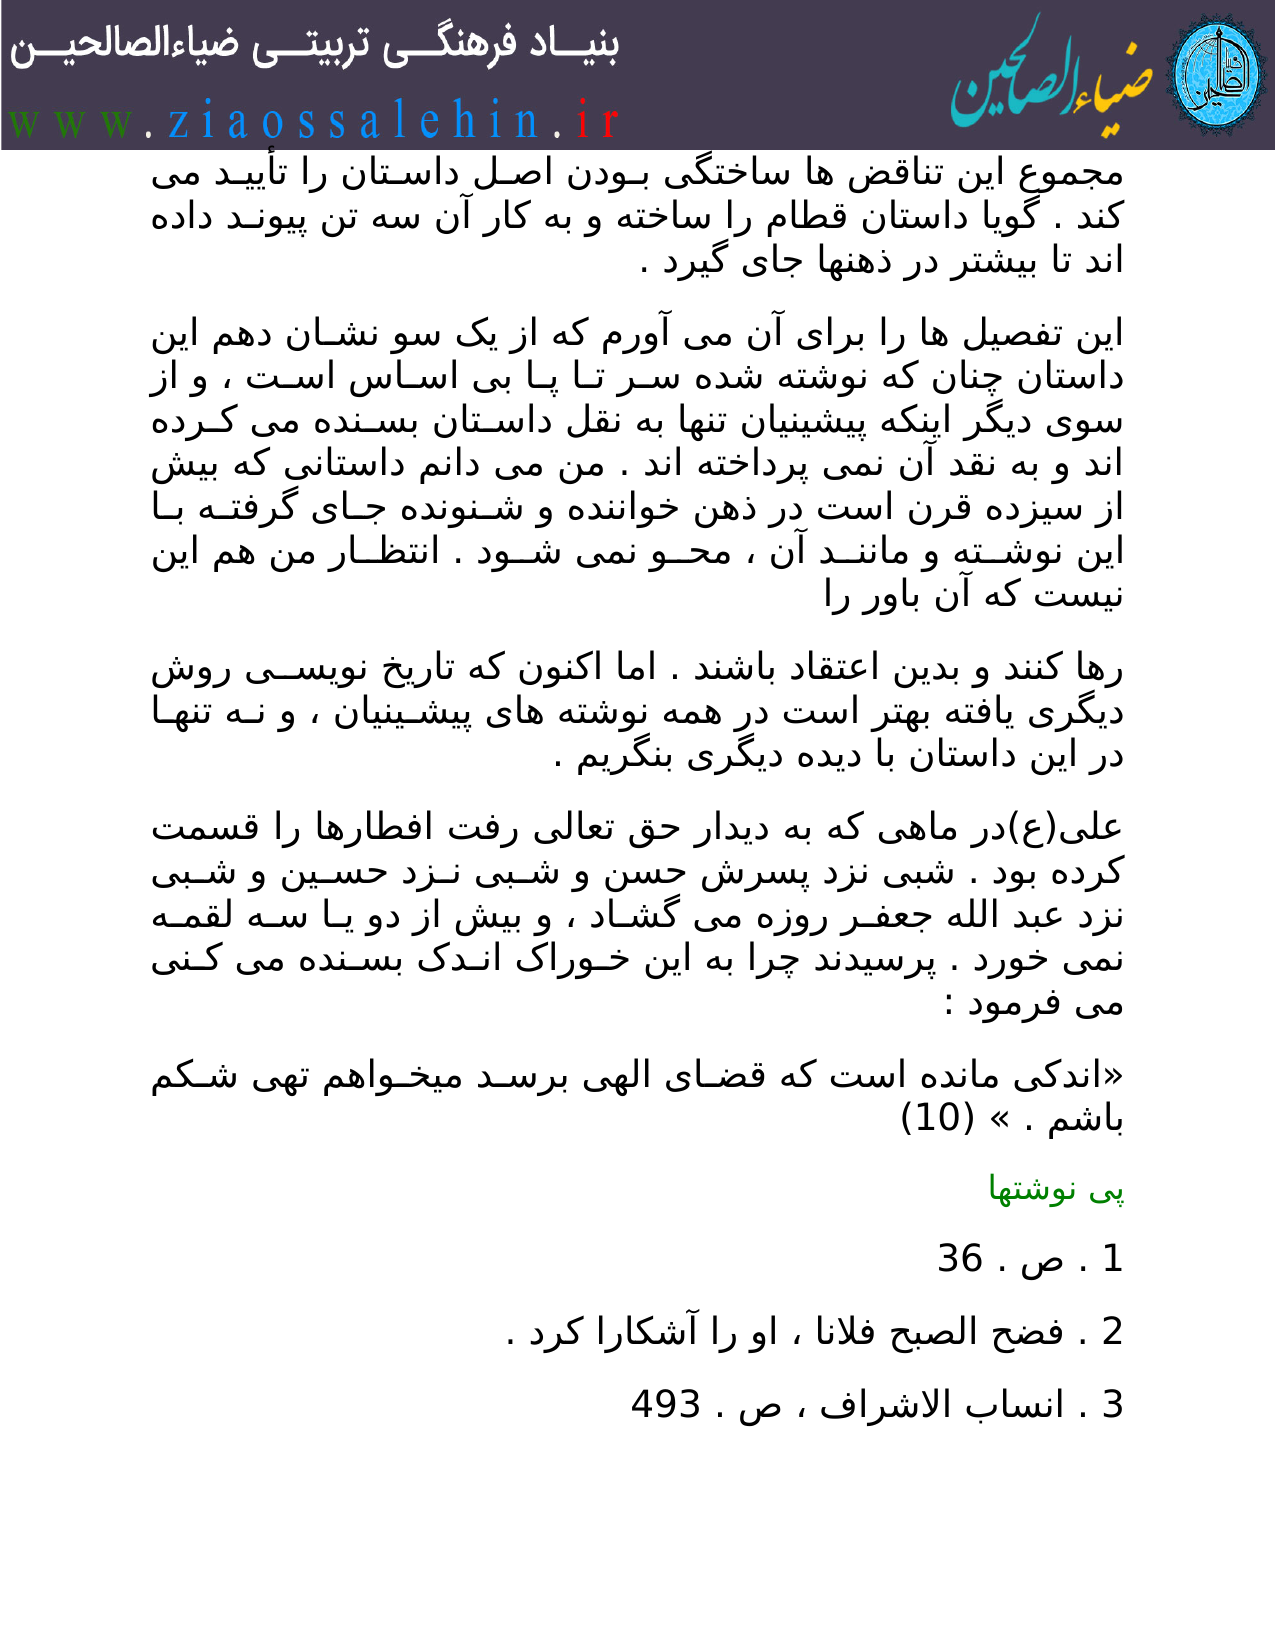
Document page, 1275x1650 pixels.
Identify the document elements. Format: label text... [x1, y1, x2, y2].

picture [1, 0, 1275, 150]
text 2 . فضح الصبح فلانا ، او را آشکارا کرد . [150, 1309, 1125, 1353]
text این تفصیل ها را برای آن می آورم که از یک سو نشان دهم این داستان چنان که نوشته شده سر تا پا بی اساس است ، و از سوی دیگر اینکه پیشینیان تنها به نقل داستان بسنده می کرده اند و به نقد آن نمی پرداخته اند . من می دانم داستانی که بیش از سیزده قرن است در ذهن خواننده و شنونده جای گرفته با این نوشته و مانند آن ، محو نمی شود . انتظار من هم این نیست که آن باور را [150, 310, 1125, 616]
text 3 . انساب الاشراف ، ص . 493 [150, 1382, 1125, 1426]
text رها کنند و بدین اعتقاد باشند . اما اکنون که تاریخ نویسی روش دیگری یافته بهتر است در همه نوشته های پیشینیان ، و نه تنها در این داستان با دیده دیگری بنگریم . [150, 645, 1125, 776]
text 1 . ص . 36 [150, 1237, 1125, 1280]
text مجموع این تناقض ها ساختگی بودن اصل داستان را تأیید می کند . گویا داستان قطام را ساخته و به کار آن سه تن پیوند داده اند تا بیشتر در ذهنها جای گیرد . [150, 150, 1125, 281]
text «اندکی مانده است که قضای الهی برسد میخواهم تهی شکم باشم . » (10) [150, 1052, 1125, 1139]
subtitle پی نوشتها [150, 1169, 1125, 1208]
text علی(ع)در ماهی که به دیدار حق تعالی رفت افطارها را قسمت کرده بود . شبی نزد پسرش حسن و شبی نزد حسین و شبی نزد عبد الله جعفر روزه می گشاد ، و بیش از دو یا سه لقمه نمی خورد . پرسیدند چرا به این خوراک اندک بسنده می کنی می فرمود : [150, 805, 1125, 1023]
